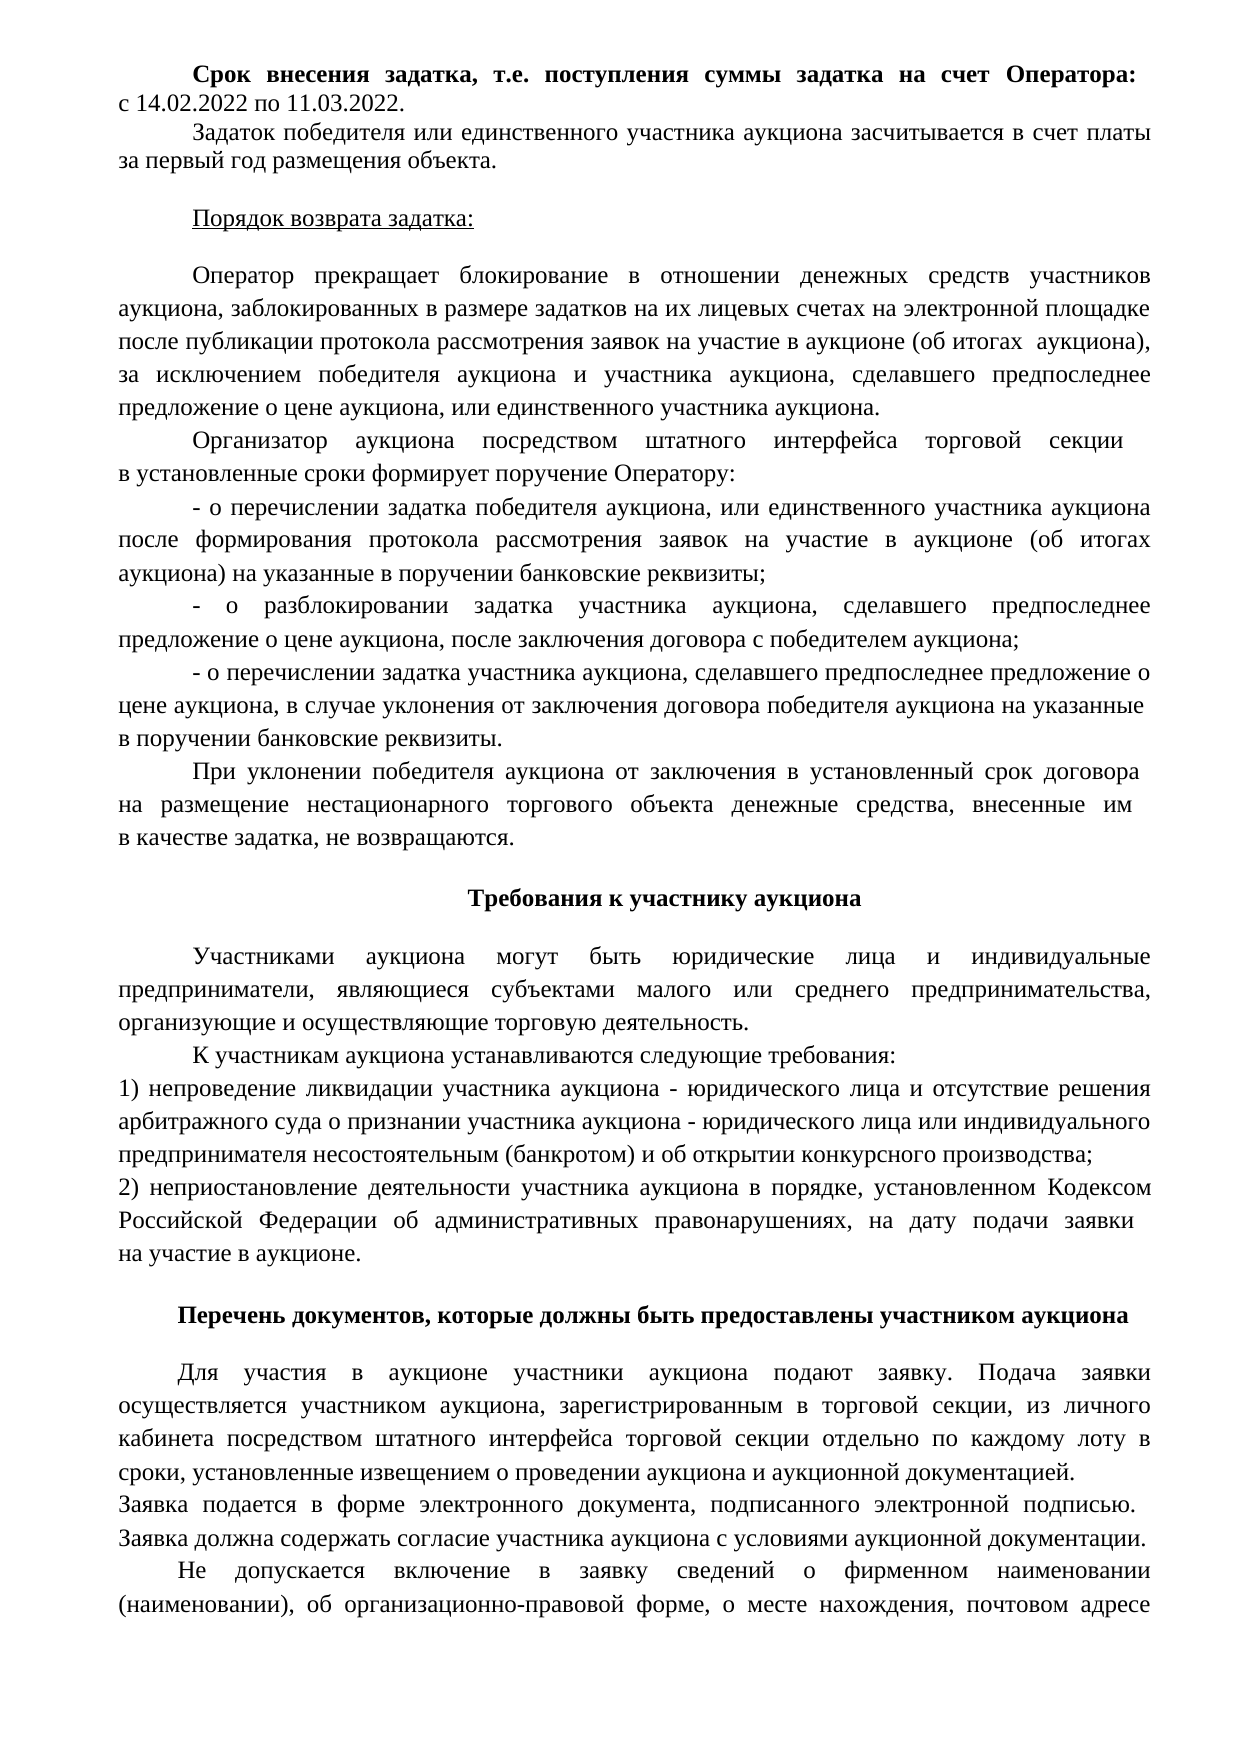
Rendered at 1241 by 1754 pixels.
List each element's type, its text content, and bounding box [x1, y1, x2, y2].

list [118, 1556, 1152, 1617]
text - о перечислении задатка участника аукциона, сделавшего предпоследнее предложение о цене аукциона, в случае уклонения от заключения договора победителя аукциона на указанные в поручении банковские реквизиты. [118, 657, 1152, 751]
text 1) непроведение ликвидации участника аукциона - юридического лица и отсутствие решения арбитражного суда о признании участника аукциона - юридического лица или индивидуального предпринимателя несостоятельным (банкротом) и об открытии конкурсного производства; [118, 1073, 1152, 1168]
text Организатор аукциона посредством штатного интерфейса торговой секции в установленные сроки формирует поручение Оператору: [118, 426, 1152, 487]
text Срок внесения задатка, т.е. поступления суммы задатка на счет Оператора: c 14.02.2022 по 11.03.2022. [118, 59, 1152, 117]
text При уклонении победителя аукциона от заключения в установленный срок договора на размещение нестационарного торгового объекта денежные средства, внесенные им в качестве задатка, не возвращаются. [118, 756, 1152, 851]
text Оператор прекращает блокирование в отношении денежных средств участников аукциона, заблокированных в размере задатков на их лицевых счетах на электронной площадке после публикации протокола рассмотрения заявок на участие в аукционе (об итогах аукциона), за исключением победителя аукциона и участника аукциона, сделавшего предпоследнее предложение о цене аукциона, или единственного участника аукциона. [118, 260, 1152, 421]
text 2) неприостановление деятельности участника аукциона в порядке, установленном Кодексом Российской Федерации об административных правонарушениях, на дату подачи заявки на участие в аукционе. [118, 1172, 1152, 1267]
list Для участия в аукционе участники аукциона подают заявку. Подача заявки осуществляется участником аукциона, зарегистрированным в торговой секции, из личного кабинета посредством штатного интерфейса торговой секции отдельно по каждому лоту в сроки, установленные извещением о проведении аукциона и аукционной документацией. [118, 1357, 1152, 1485]
text Требования к участнику аукциона [177, 883, 1152, 912]
text Участниками аукциона могут быть юридические лица и индивидуальные предприниматели, являющиеся субъектами малого или среднего предпринимательства, организующие и осуществляющие торговую деятельность. [118, 941, 1152, 1036]
text Перечень документов, которые должны быть предоставлены участником аукциона [177, 1300, 1152, 1329]
text - о разблокировании задатка участника аукциона, сделавшего предпоследнее предложение о цене аукциона, после заключения договора с победителем аукциона; [118, 591, 1152, 652]
text - о перечислении задатка победителя аукциона, или единственного участника аукциона после формирования протокола рассмотрения заявок на участие в аукционе (об итогах аукциона) на указанные в поручении банковские реквизиты; [118, 492, 1152, 586]
text Порядок возврата задатка: [118, 203, 1152, 232]
text Задаток победителя или единственного участника аукциона засчитывается в счет платы за первый год размещения объекта. [118, 117, 1152, 174]
list Заявка подается в форме электронного документа, подписанного электронной подписью. Заявка должна содержать согласие участника аукциона с условиями аукционной документации. [118, 1489, 1152, 1551]
text К участникам аукциона устанавливаются следующие требования: [177, 1040, 1152, 1069]
